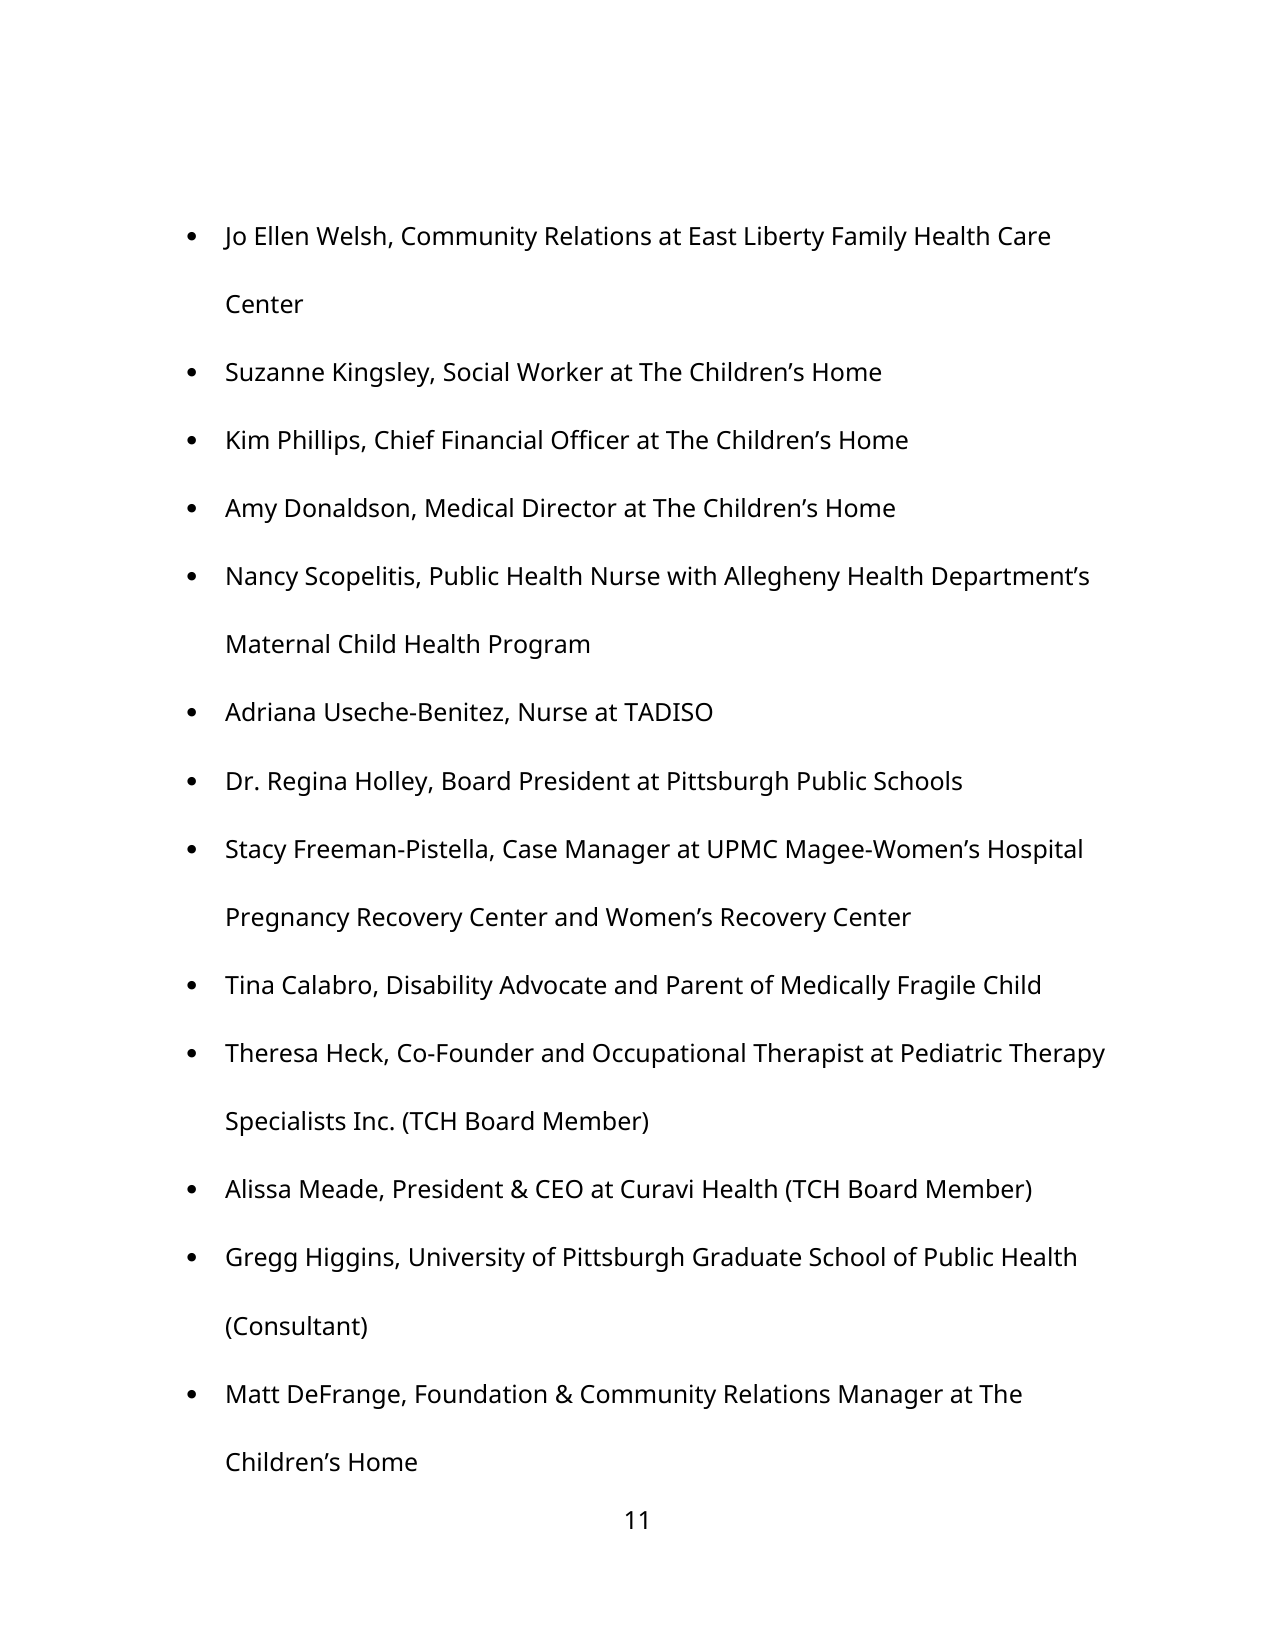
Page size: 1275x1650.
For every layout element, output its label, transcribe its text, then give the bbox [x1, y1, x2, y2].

list Jo Ellen Welsh, Community Relations at East Liberty Family Health Care Center [187, 218, 1125, 320]
list Amy Donaldson, Medical Director at The Children’s Home [187, 491, 1125, 525]
list Tina Calabro, Disability Advocate and Parent of Medically Fragile Child [187, 967, 1125, 1002]
list Dr. Regina Holley, Board President at Pittsburgh Public Schools [187, 763, 1125, 797]
list Nancy Scopelitis, Public Health Nurse with Allegheny Health Department’s Maternal Child Health Program [187, 559, 1125, 661]
list Theresa Heck, Co-Founder and Occupational Therapist at Pediatric Therapy Specialists Inc. (TCH Board Member) [187, 1036, 1125, 1138]
list Suzanne Kingsley, Social Worker at The Children’s Home [187, 354, 1125, 388]
list Alissa Meade, President & CEO at Curavi Health (TCH Board Member) [187, 1172, 1125, 1206]
list Kim Phillips, Chief Financial Officer at The Children’s Home [187, 422, 1125, 457]
list Adriana Useche-Benitez, Nurse at TADISO [187, 695, 1125, 729]
list Matt DeFrange, Foundation & Community Relations Manager at The Children’s Home [187, 1376, 1125, 1478]
list Stacy Freeman-Pistella, Case Manager at UPMC Magee-Women’s Hospital Pregnancy Recovery Center and Women’s Recovery Center [187, 831, 1125, 933]
list Gregg Higgins, University of Pittsburgh Graduate School of Public Health (Consultant) [187, 1240, 1125, 1342]
